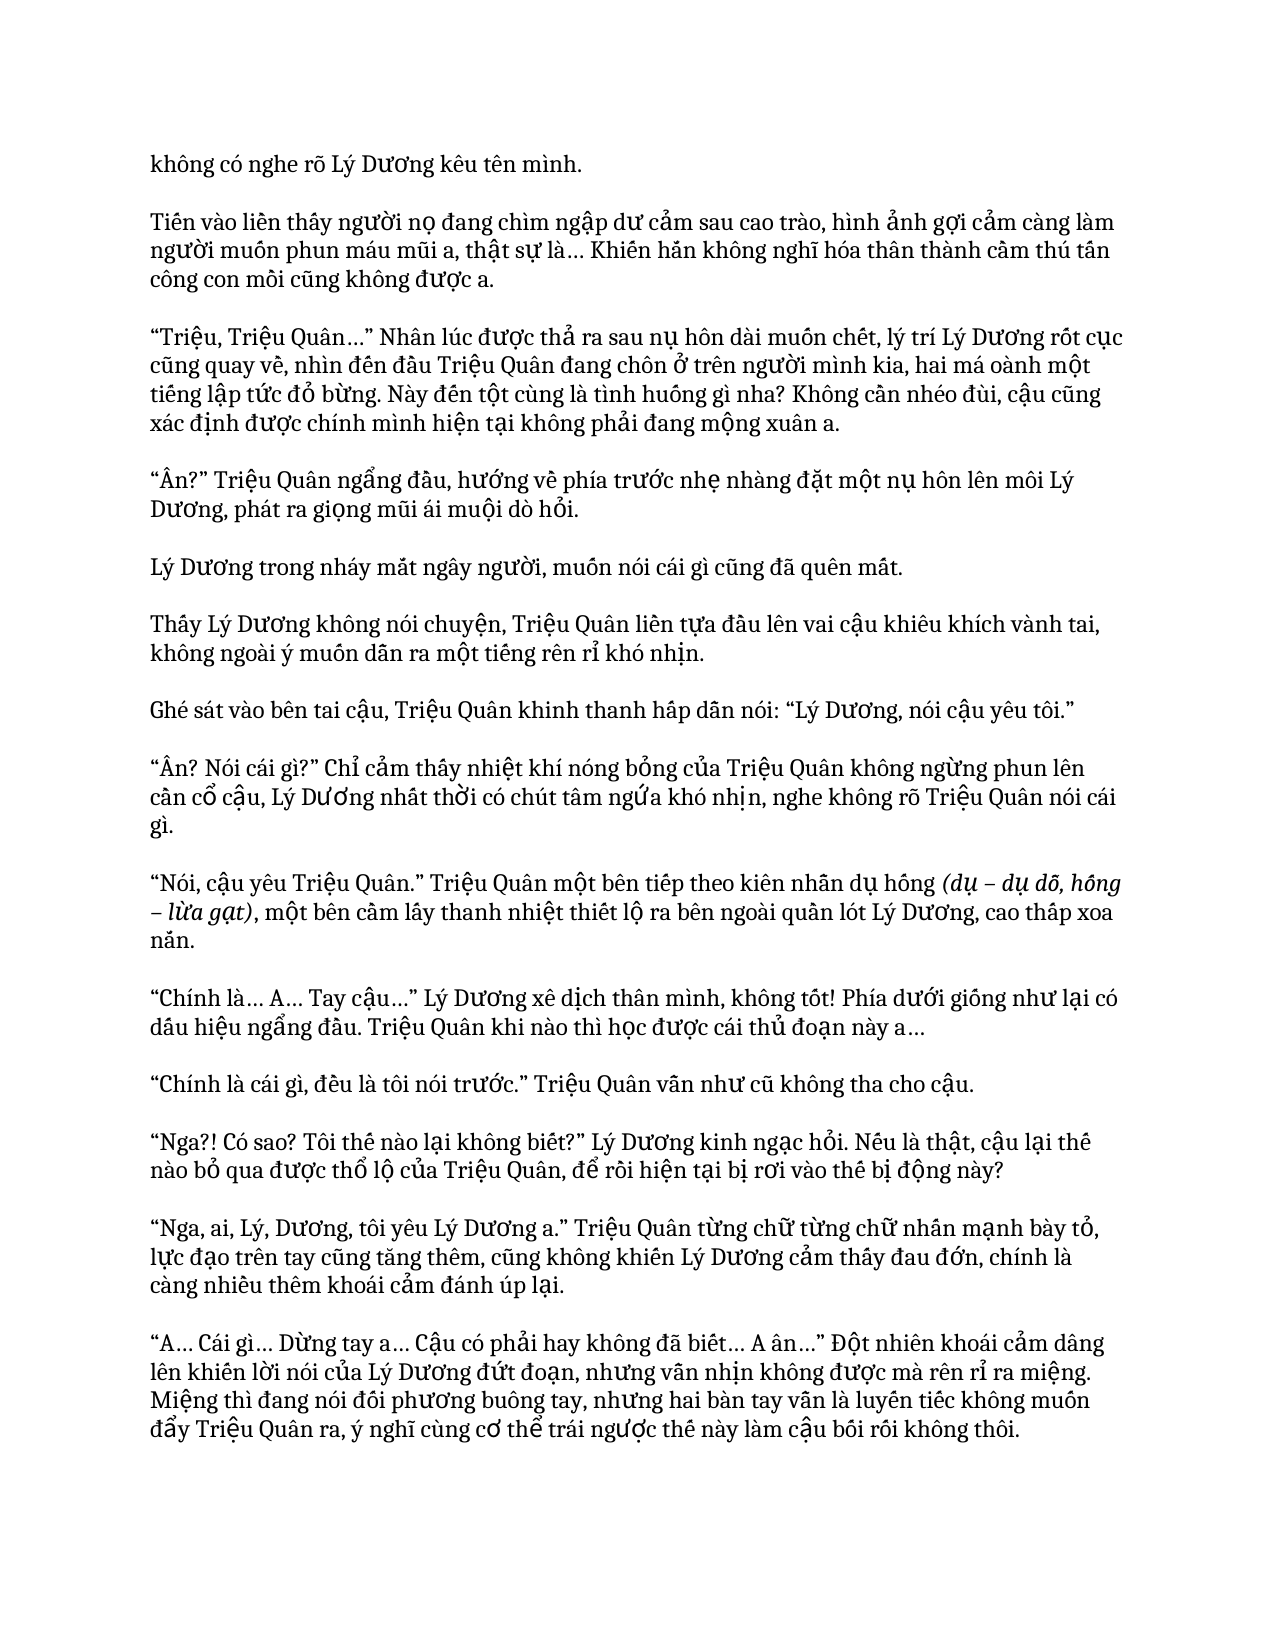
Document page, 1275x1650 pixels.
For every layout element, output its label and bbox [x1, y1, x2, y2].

text [150, 150, 1125, 1472]
